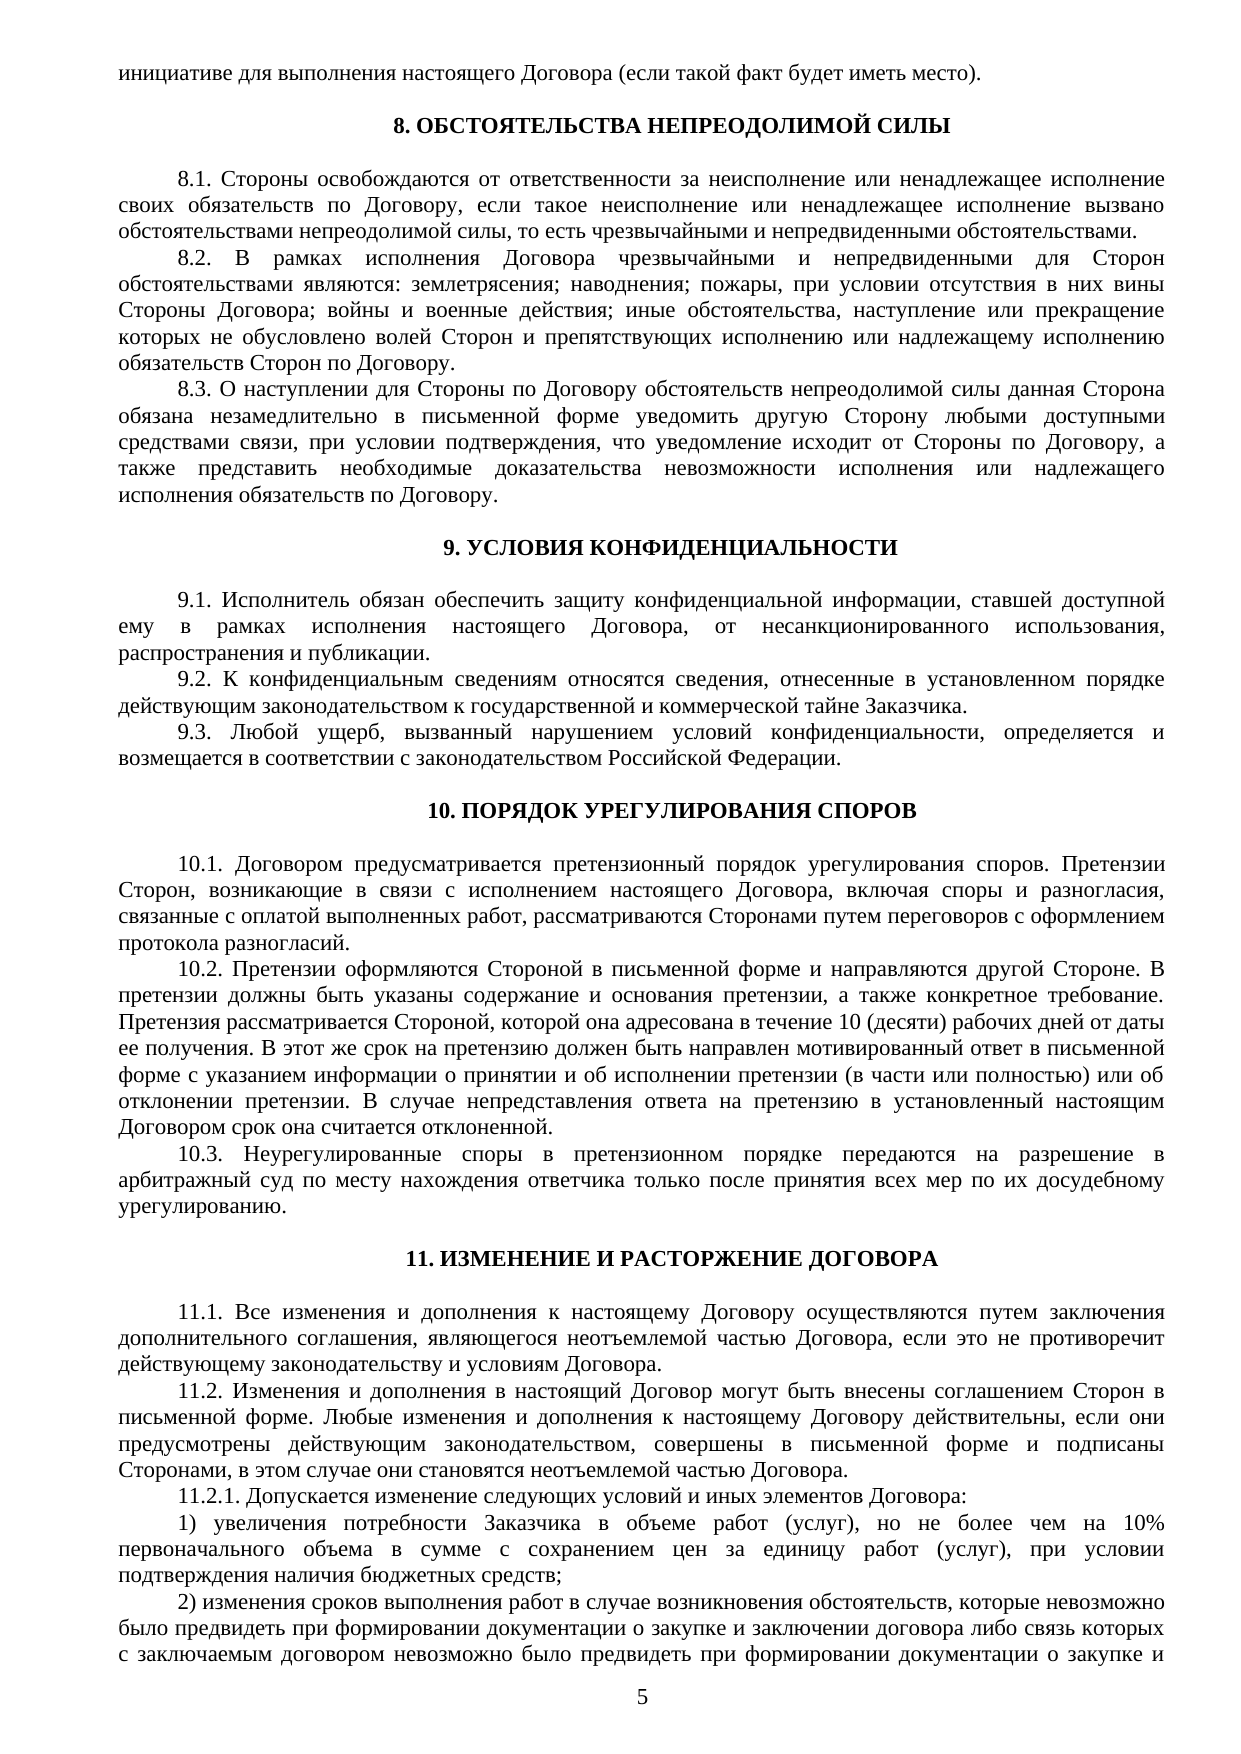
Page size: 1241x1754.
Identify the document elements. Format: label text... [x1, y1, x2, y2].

text 10.2. Претензии оформляются Стороной в письменной форме и направляются другой Стороне. В претензии должны быть указаны содержание и основания претензии, а также конкретное требование. Претензия рассматривается Стороной, которой она адресована в течение 10 (десяти) рабочих дней от даты ее получения. В этот же срок на претензию должен быть направлен мотивированный ответ в письменной форме с указанием информации о принятии и об исполнении претензии (в части или полностью) или об отклонении претензии. В случае непредставления ответа на претензию в установленный настоящим Договором срок она считается отклоненной. [118, 955, 1167, 1140]
text 10.3. Неурегулированные споры в претензионном порядке передаются на разрешение в арбитражный суд по месту нахождения ответчика только после принятия всех мер по их досудебному урегулированию. [118, 1140, 1167, 1219]
text 1) увеличения потребности Заказчика в объеме работ (услуг), но не более чем на 10% первоначального объема в сумме с сохранением цен за единицу работ (услуг), при условии подтверждения наличия бюджетных средств; [118, 1509, 1167, 1588]
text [118, 59, 1167, 86]
text 9. УСЛОВИЯ КОНФИДЕНЦИАЛЬНОСТИ [118, 533, 1167, 560]
text 8.3. О наступлении для Стороны по Договору обстоятельств непреодолимой силы данная Сторона обязана незамедлительно в письменной форме уведомить другую Сторону любыми доступными средствами связи, при условии подтверждения, что уведомление исходит от Стороны по Договору, а также представить необходимые доказательства невозможности исполнения или надлежащего исполнения обязательств по Договору. [118, 375, 1167, 507]
text 11.1. Все изменения и дополнения к настоящему Договору осуществляются путем заключения дополнительного соглашения, являющегося неотъемлемой частью Договора, если это не противоречит действующему законодательству и условиям Договора. [118, 1298, 1167, 1377]
text 9.2. К конфиденциальным сведениям относятся сведения, отнесенные в установленном порядке действующим законодательством к государственной и коммерческой тайне Заказчика. [118, 665, 1167, 718]
text 9.1. Исполнитель обязан обеспечить защиту конфиденциальной информации, ставшей доступной ему в рамках исполнения настоящего Договора, от несанкционированного использования, распространения и публикации. [118, 586, 1167, 665]
text 8.1. Стороны освобождаются от ответственности за неисполнение или ненадлежащее исполнение своих обязательств по Договору, если такое неисполнение или ненадлежащее исполнение вызвано обстоятельствами непреодолимой силы, то есть чрезвычайными и непредвиденными обстоятельствами. [118, 164, 1167, 244]
text 8.2. В рамках исполнения Договора чрезвычайными и непредвиденными для Сторон обстоятельствами являются: землетрясения; наводнения; пожары, при условии отсутствия в них вины Стороны Договора; войны и военные действия; иные обстоятельства, наступление или прекращение которых не обусловлено волей Сторон и препятствующих исполнению или надлежащему исполнению обязательств Сторон по Договору. [118, 244, 1167, 375]
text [118, 1588, 1167, 1667]
text 11. ИЗМЕНЕНИЕ И РАСТОРЖЕНИЕ ДОГОВОРА [118, 1245, 1167, 1271]
text 11.2.1. Допускается изменение следующих условий и иных элементов Договора: [118, 1482, 1167, 1509]
text 10.1. Договором предусматривается претензионный порядок урегулирования споров. Претензии Сторон, возникающие в связи с исполнением настоящего Договора, включая споры и разногласия, связанные с оплатой выполненных работ, рассматриваются Сторонами путем переговоров с оформлением протокола разногласий. [118, 850, 1167, 955]
text 10. ПОРЯДОК УРЕГУЛИРОВАНИЯ СПОРОВ [118, 797, 1167, 823]
text 11.2. Изменения и дополнения в настоящий Договор могут быть внесены соглашением Сторон в письменной форме. Любые изменения и дополнения к настоящему Договору действительны, если они предусмотрены действующим законодательством, совершены в письменной форме и подписаны Сторонами, в этом случае они становятся неотъемлемой частью Договора. [118, 1377, 1167, 1482]
text 8. ОБСТОЯТЕЛЬСТВА НЕПРЕОДОЛИМОЙ СИЛЫ [118, 112, 1167, 138]
text 9.3. Любой ущерб, вызванный нарушением условий конфиденциальности, определяется и возмещается в соответствии с законодательством Российской Федерации. [118, 718, 1167, 771]
